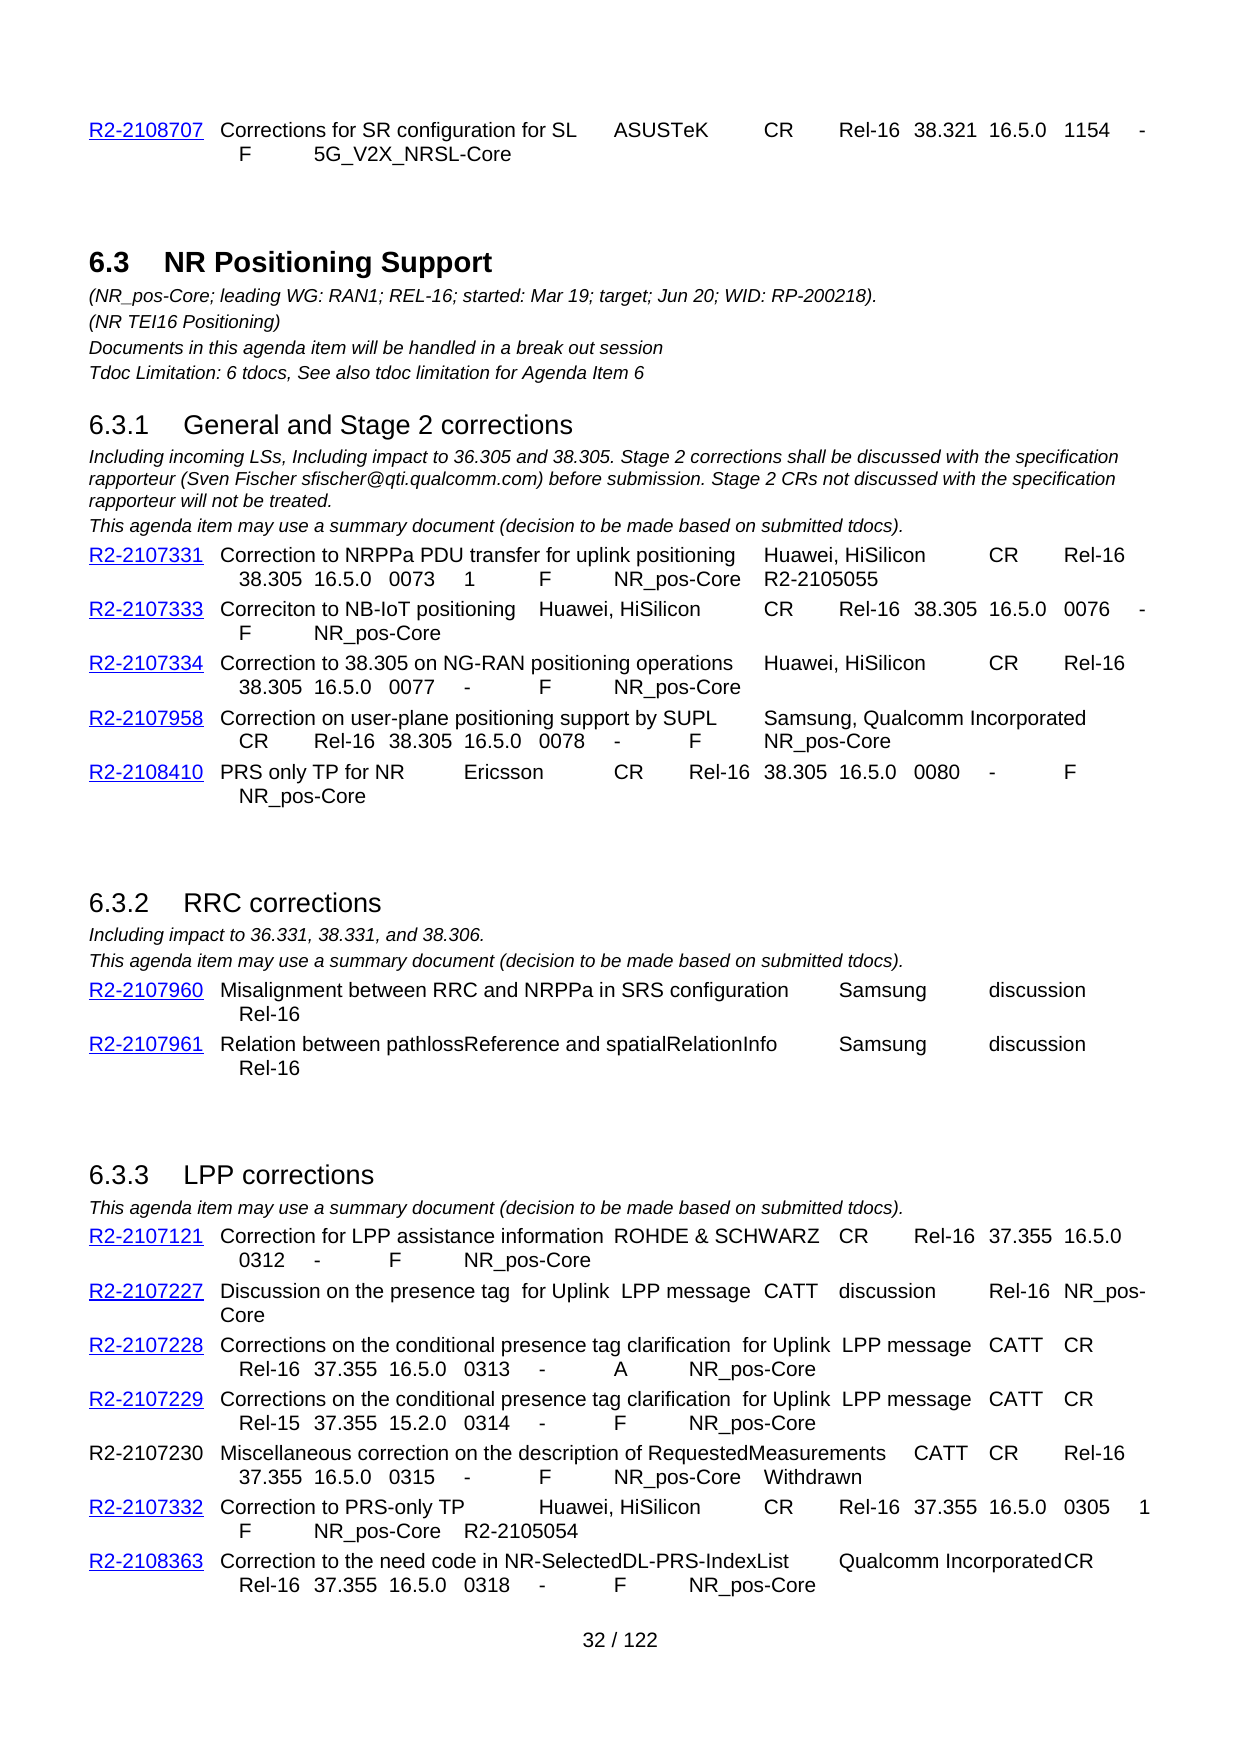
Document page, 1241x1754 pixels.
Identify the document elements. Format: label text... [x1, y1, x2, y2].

title R2-2107230 Miscellaneous correction on the description of RequestedMeasurements CATT CR Rel-16 37.355 16.5.0 0315 - F NR_pos-Core Withdrawn [89, 1441, 1152, 1489]
title R2-2107229 Corrections on the conditional presence tag clarification for Uplink LPP message CATT CR Rel-15 37.355 15.2.0 0314 - F NR_pos-Core [89, 1387, 1152, 1435]
title R2-2107334 Correction to 38.305 on NG-RAN positioning operations Huawei, HiSilicon CR Rel-16 38.305 16.5.0 0077 - F NR_pos-Core [89, 651, 1152, 699]
title R2-2107227 Discussion on the presence tag for Uplink LPP message CATT discussion Rel-16 NR_pos-Core [89, 1278, 1152, 1326]
text This agenda item may use a summary document (decision to be made based on submitted tdocs). [89, 950, 1152, 971]
subtitle 6.3.1 General and Stage 2 corrections [89, 409, 1152, 440]
title R2-2107961 Relation between pathlossReference and spatialRelationInfo Samsung discussion Rel-16 [89, 1032, 1152, 1080]
text Tdoc Limitation: 6 tdocs, See also tdoc limitation for Agenda Item 6 [89, 362, 1152, 384]
subtitle 6.3.3 LPP corrections [89, 1159, 1152, 1190]
text This agenda item may use a summary document (decision to be made based on submitted tdocs). [89, 1196, 1152, 1218]
text Including incoming LSs, Including impact to 36.305 and 38.305. Stage 2 corrections shall be discussed with the specification rapporteur (Sven Fischer sfischer@qti.qualcomm.com) before submission. Stage 2 CRs not discussed with the specification rapporteur will not be treated. [89, 446, 1152, 511]
title R2-2107960 Misalignment between RRC and NRPPa in SRS configuration Samsung discussion Rel-16 [89, 978, 1152, 1026]
title R2-2107958 Correction on user-plane positioning support by SUPL Samsung, Qualcomm Incorporated CR Rel-16 38.305 16.5.0 0078 - F NR_pos-Core [89, 705, 1152, 753]
text (NR_pos-Core; leading WG: RAN1; REL-16; started: Mar 19; target; Jun 20; WID: RP-200218). [89, 285, 1152, 307]
title R2-2107333 Correciton to NB-IoT positioning Huawei, HiSilicon CR Rel-16 38.305 16.5.0 0076 - F NR_pos-Core [89, 597, 1152, 645]
title R2-2107228 Corrections on the conditional presence tag clarification for Uplink LPP message CATT CR Rel-16 37.355 16.5.0 0313 - A NR_pos-Core [89, 1333, 1152, 1381]
text Documents in this agenda item will be handled in a break out session [89, 336, 1152, 358]
text Including impact to 36.331, 38.331, and 38.306. [89, 924, 1152, 946]
text (NR TEI16 Positioning) [89, 311, 1152, 332]
title R2-2108410 PRS only TP for NR Ericsson CR Rel-16 38.305 16.5.0 0080 - F NR_pos-Core [89, 759, 1152, 807]
title R2-2107121 Correction for LPP assistance information ROHDE & SCHWARZ CR Rel-16 37.355 16.5.0 0312 - F NR_pos-Core [89, 1224, 1152, 1272]
title R2-2108363 Correction to the need code in NR-SelectedDL-PRS-IndexList Qualcomm Incorporated CR Rel-16 37.355 16.5.0 0318 - F NR_pos-Core [89, 1549, 1152, 1597]
text This agenda item may use a summary document (decision to be made based on submitted tdocs). [89, 515, 1152, 537]
subtitle 6.3 NR Positioning Support [89, 245, 1152, 279]
title R2-2107331 Correction to NRPPa PDU transfer for uplink positioning Huawei, HiSilicon CR Rel-16 38.305 16.5.0 0073 1 F NR_pos-Core R2-2105055 [89, 543, 1152, 591]
title R2-2107332 Correction to PRS-only TP Huawei, HiSilicon CR Rel-16 37.355 16.5.0 0305 1 F NR_pos-Core R2-2105054 [89, 1495, 1152, 1543]
title R2-2108707 Corrections for SR configuration for SL ASUSTeK CR Rel-16 38.321 16.5.0 1154 - F 5G_V2X_NRSL-Core [89, 118, 1152, 166]
subtitle 6.3.2 RRC corrections [89, 887, 1152, 918]
